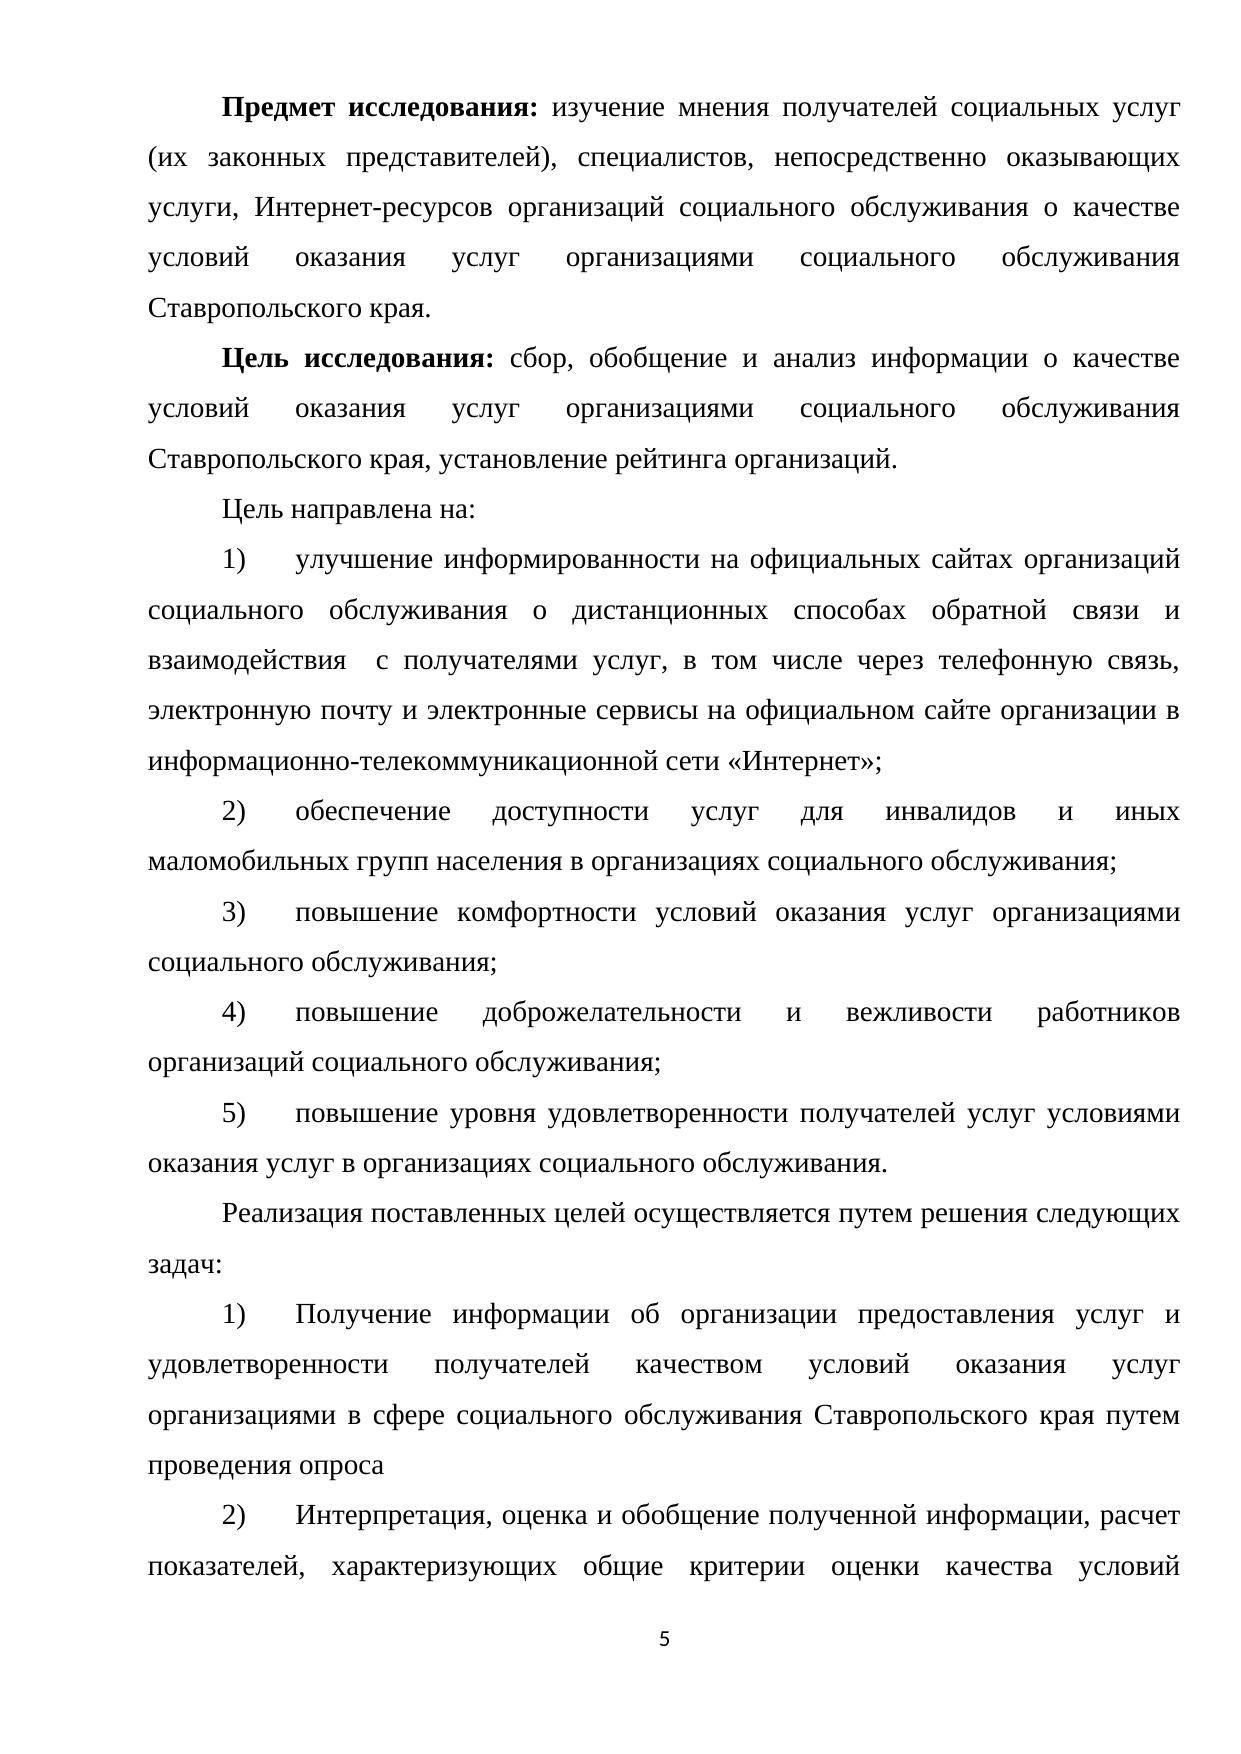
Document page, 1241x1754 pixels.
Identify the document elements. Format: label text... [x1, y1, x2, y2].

text 4) повышение доброжелательности и вежливости работников организаций социального обслуживания; [148, 994, 1181, 1078]
text Предмет исследования: изучение мнения получателей социальных услуг (их законных представителей), специалистов, непосредственно оказывающих услуги, Интернет-ресурсов организаций социального обслуживания о качестве условий оказания услуг организациями социального обслуживания Ставропольского края. [148, 89, 1181, 323]
text 5) повышение уровня удовлетворенности получателей услуг условиями оказания услуг в организациях социального обслуживания. [148, 1095, 1181, 1179]
text Цель направлена на: [148, 491, 1181, 525]
text Цель исследования: сбор, обобщение и анализ информации о качестве условий оказания услуг организациями социального обслуживания Ставропольского края, установление рейтинга организаций. [148, 340, 1181, 474]
text Реализация поставленных целей осуществляется путем решения следующих задач: [148, 1196, 1181, 1279]
text 3) повышение комфортности условий оказания услуг организациями социального обслуживания; [148, 894, 1181, 977]
text 2) обеспечение доступности услуг для инвалидов и иных маломобильных групп населения в организациях социального обслуживания; [148, 793, 1181, 877]
text 1) Получение информации об организации предоставления услуг и удовлетворенности получателей качеством условий оказания услуг организациями в сфере социального обслуживания Ставропольского края путем проведения опроса [148, 1296, 1181, 1481]
text 1) улучшение информированности на официальных сайтах организаций социального обслуживания о дистанционных способах обратной связи и взаимодействия с получателями услуг, в том числе через телефонную связь, электронную почту и электронные сервисы на официальном сайте организации в информационно-телекоммуникационной сети «Интернет»; [148, 541, 1181, 776]
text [148, 1497, 1181, 1581]
